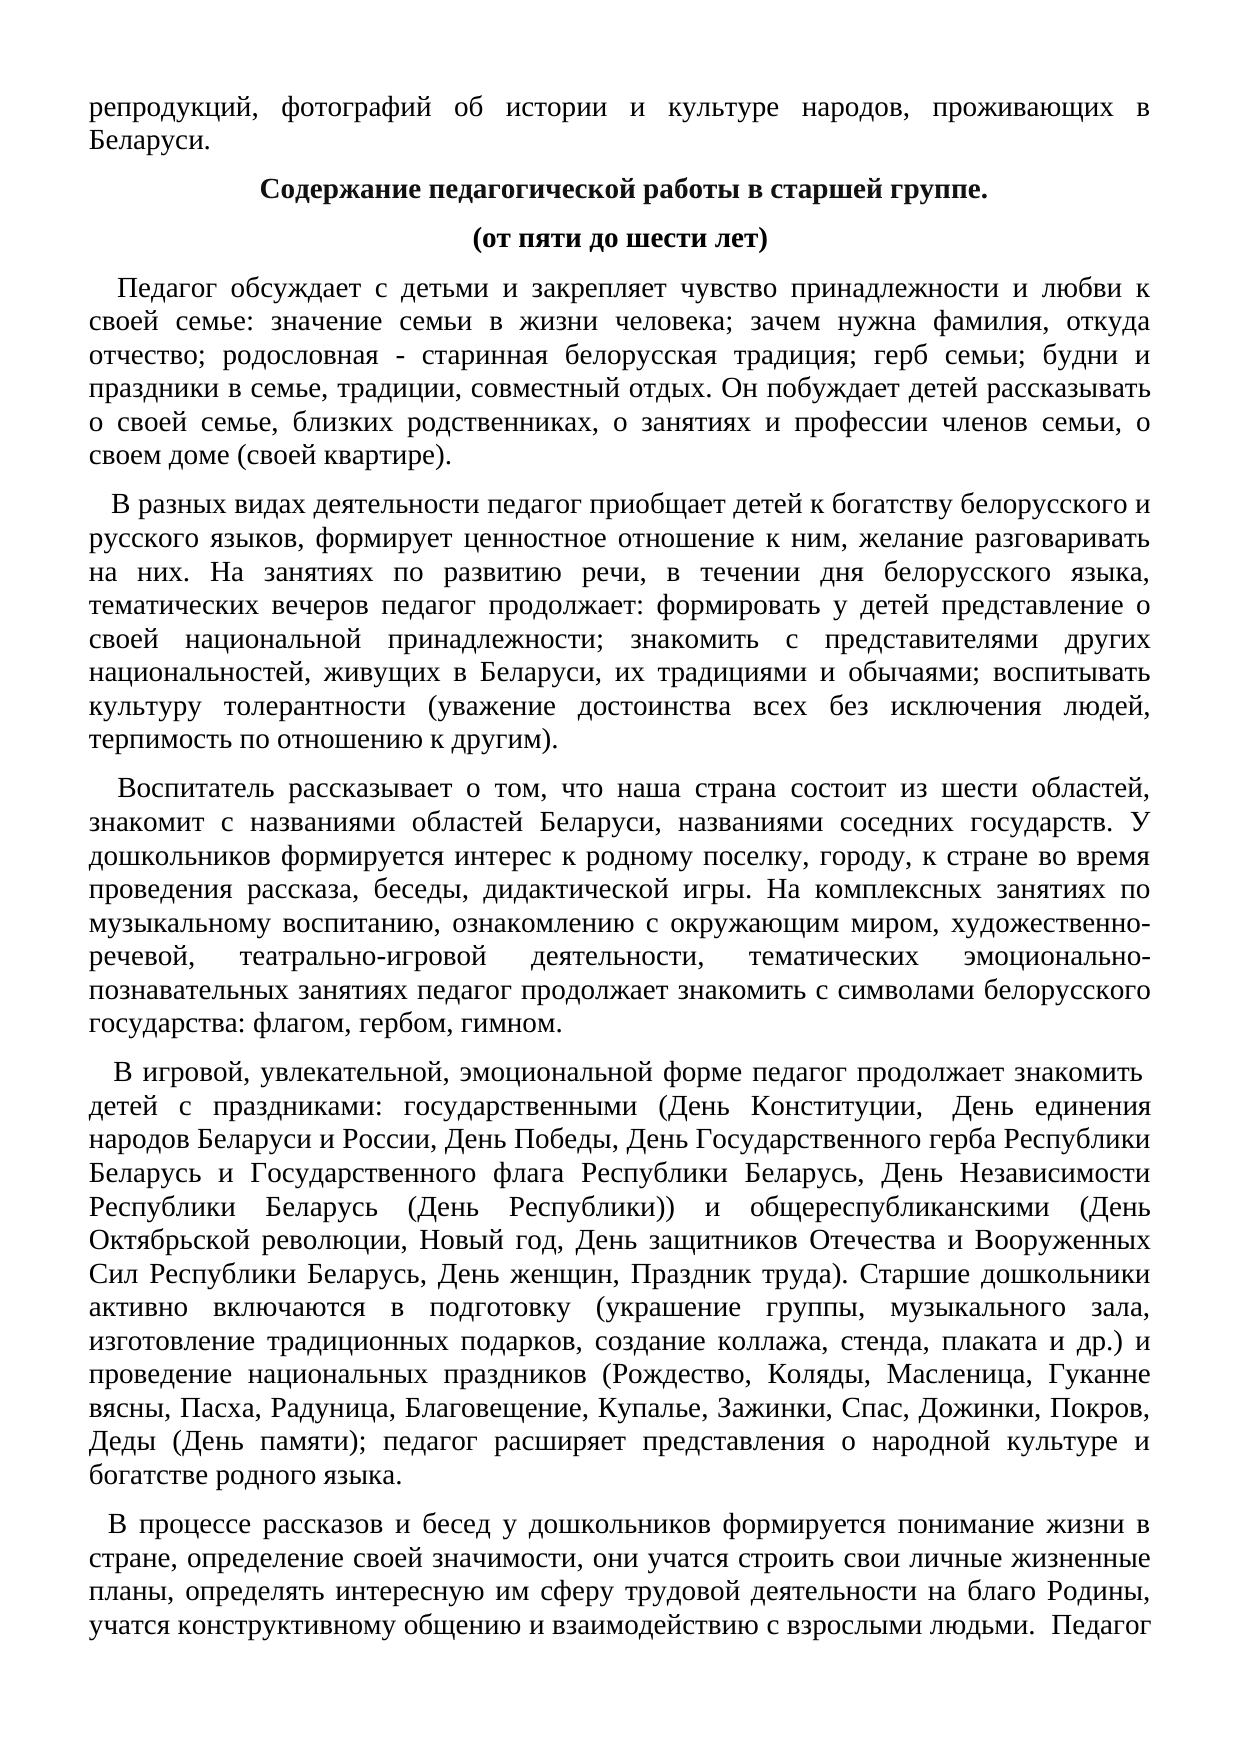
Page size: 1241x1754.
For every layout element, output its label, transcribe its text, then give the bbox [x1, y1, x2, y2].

text Воспитатель рассказывает о том, что наша страна состоит из шести областей, знакомит с названиями областей Беларуси, названиями соседних государств. У дошкольников формируется интерес к родному поселку, городу, к стране во время проведения рассказа, беседы, дидактической игры. На комплексных занятиях по музыкальному воспитанию, ознакомлению с окружающим миром, художественно-речевой, театрально-игровой деятельности, тематических эмоционально-познавательных занятиях педагог продолжает знакомить с символами белорусского государства: флагом, гербом, гимном. [89, 771, 1152, 1039]
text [89, 89, 1152, 156]
text В игровой, увлекательной, эмоциональной форме педагог продолжает знакомить детей с праздниками: государственными (День Конституции, День единения народов Беларуси и России, День Победы, День Государственного герба Республики Беларусь и Государственного флага Республики Беларусь, День Независимости Республики Беларусь (День Республики)) и общереспубликанскими (День Октябрьской революции, Новый год, День защитников Отечества и Вооруженных Сил Республики Беларусь, День женщин, Праздник труда). Старшие дошкольники активно включаются в подготовку (украшение группы, музыкального зала, изготовление традиционных подарков, создание коллажа, стенда, плаката и др.) и проведение национальных праздников (Рождество, Коляды, Масленица, Гуканне вясны, Пасха, Радуница, Благовещение, Купалье, Зажинки, Спас, Дожинки, Покров, Деды (День памяти); педагог расширяет представления о народной культуре и богатстве родного языка. [89, 1054, 1152, 1491]
text Содержание педагогической работы в старшей группе. [89, 171, 1152, 205]
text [89, 1506, 1152, 1640]
text (от пяти до шести лет) [89, 221, 1152, 254]
text В разных видах деятельности педагог приобщает детей к богатству белорусского и русского языков, формирует ценностное отношение к ним, желание разговаривать на них. На занятиях по развитию речи, в течении дня белорусского языка, тематических вечеров педагог продолжает: формировать у детей представление о своей национальной принадлежности; знакомить с представителями других национальностей, живущих в Беларуси, их традициями и обычаями; воспитывать культуру толерантности (уважение достоинства всех без исключения людей, терпимость по отношению к другим). [89, 487, 1152, 755]
text Педагог обсуждает с детьми и закрепляет чувство принадлежности и любви к своей семье: значение семьи в жизни человека; зачем нужна фамилия, откуда отчество; родословная - старинная белорусская традиция; герб семьи; будни и праздники в семье, традиции, совместный отдых. Он побуждает детей рассказывать о своей семье, близких родственниках, о занятиях и профессии членов семьи, о своем доме (своей квартире). [89, 270, 1152, 471]
